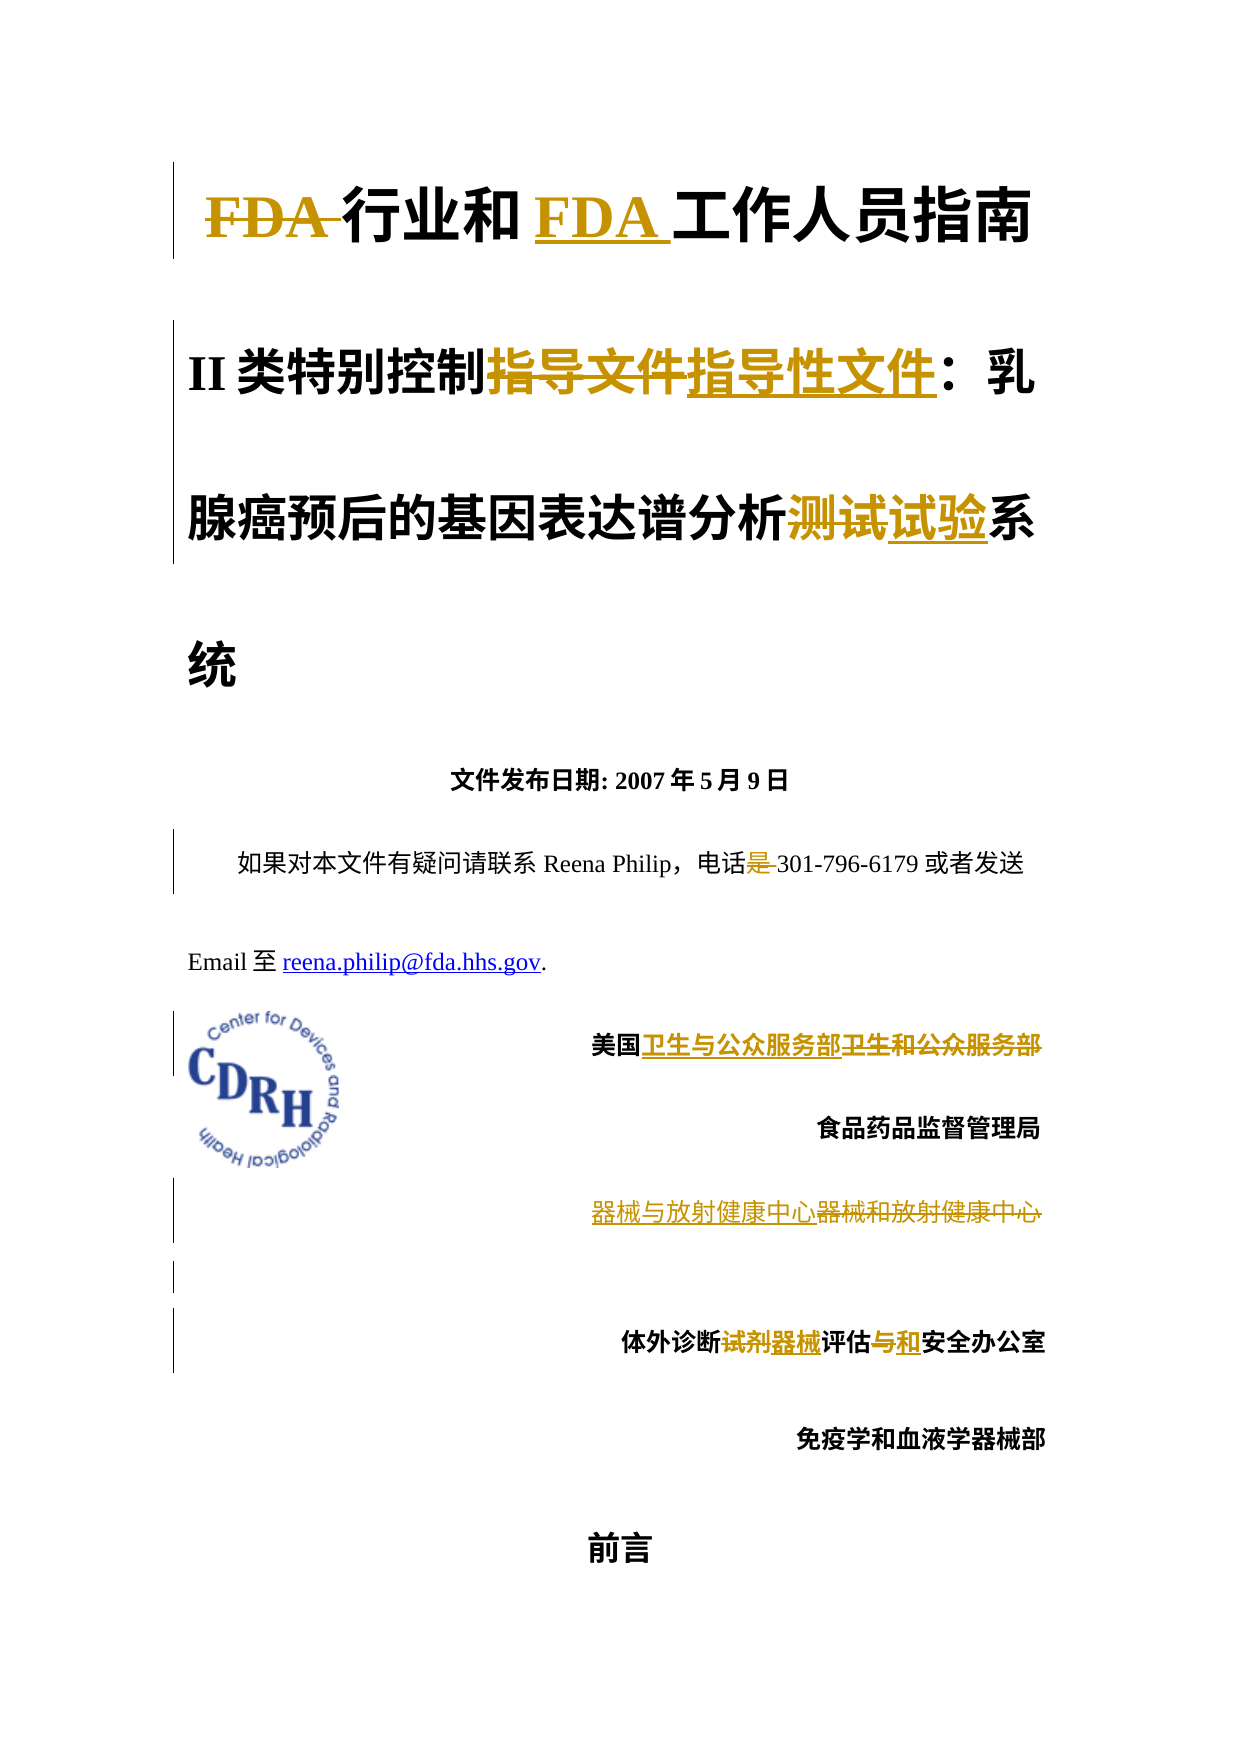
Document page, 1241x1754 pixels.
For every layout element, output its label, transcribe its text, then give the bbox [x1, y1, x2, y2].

table_header [186, 1010, 350, 1484]
text II类特别控制：乳腺癌预后的基因表达谱分析系统 [187, 320, 1053, 710]
text 如果对本文件有疑问请联系 Reena Philip，电话301-796-6179 或者发送Email至reena.philip@fda.hhs.gov. [187, 829, 1053, 992]
picture [187, 1011, 339, 1168]
table_header 美国 食品药品监督管理局 体外诊断评估安全办公室 免疫学和血液学器械部 [350, 1010, 1047, 1484]
text 前言 [187, 1513, 1053, 1578]
text 行业和工作人员指南 [187, 162, 1051, 259]
text 文件发布日期: 2007年5月9日 [187, 746, 1053, 811]
